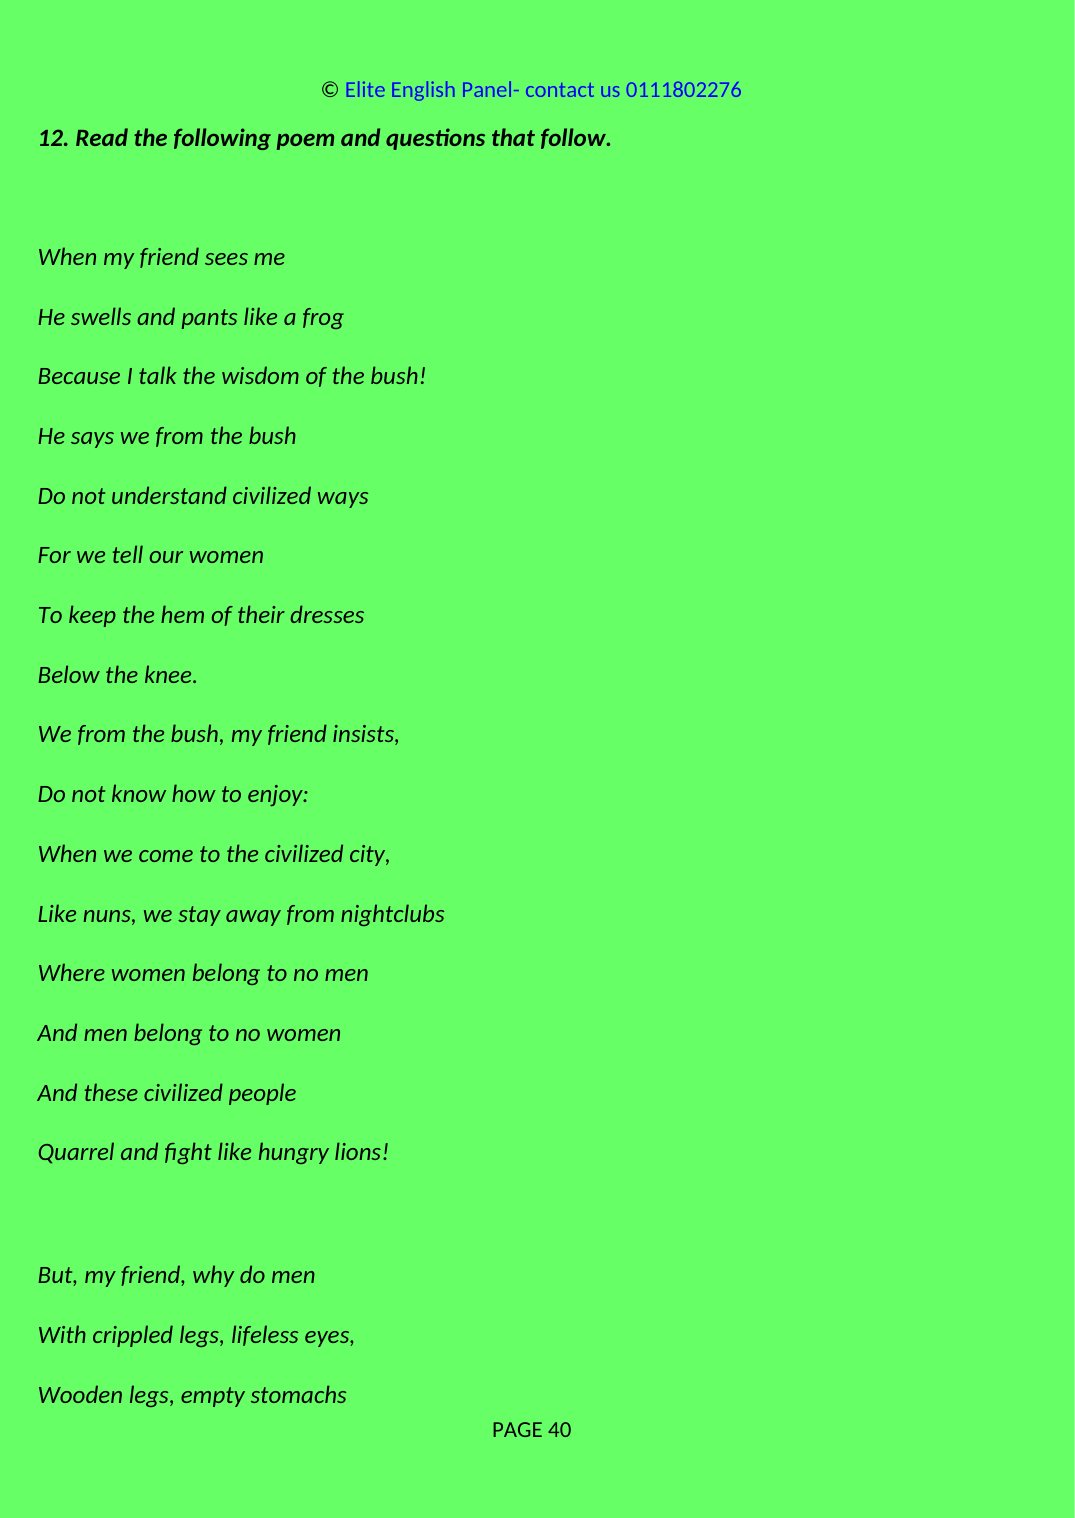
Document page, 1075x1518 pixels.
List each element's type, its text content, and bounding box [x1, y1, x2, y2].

text We from the bush, my friend insists, [37, 719, 1025, 749]
text Like nuns, we stay away from nightclubs [37, 898, 1025, 928]
text When my friend sees me [37, 241, 1025, 272]
text Do not understand civilized ways [37, 480, 1025, 510]
text He says we from the bush [37, 420, 1025, 451]
text For we tell our women [37, 539, 1025, 570]
text Where women belong to no men [37, 957, 1025, 988]
text Because I talk the wisdom of the bush! [37, 361, 1025, 391]
text But, my friend, why do men [37, 1259, 1025, 1290]
text And men belong to no women [37, 1017, 1025, 1048]
text Wooden legs, empty stomachs [37, 1379, 1025, 1409]
text Do not know how to enjoy: [37, 778, 1025, 809]
text 12. Read the following poem and questions that follow. [37, 122, 1025, 152]
text When we come to the civilized city, [37, 838, 1025, 868]
text With crippled legs, lifeless eyes, [37, 1319, 1025, 1349]
text To keep the hem of their dresses [37, 599, 1025, 630]
text Quarrel and fight like hungry lions! [37, 1136, 1025, 1167]
text And these civilized people [37, 1077, 1025, 1107]
text He swells and pants like a frog [37, 301, 1025, 331]
text Below the knee. [37, 659, 1025, 689]
